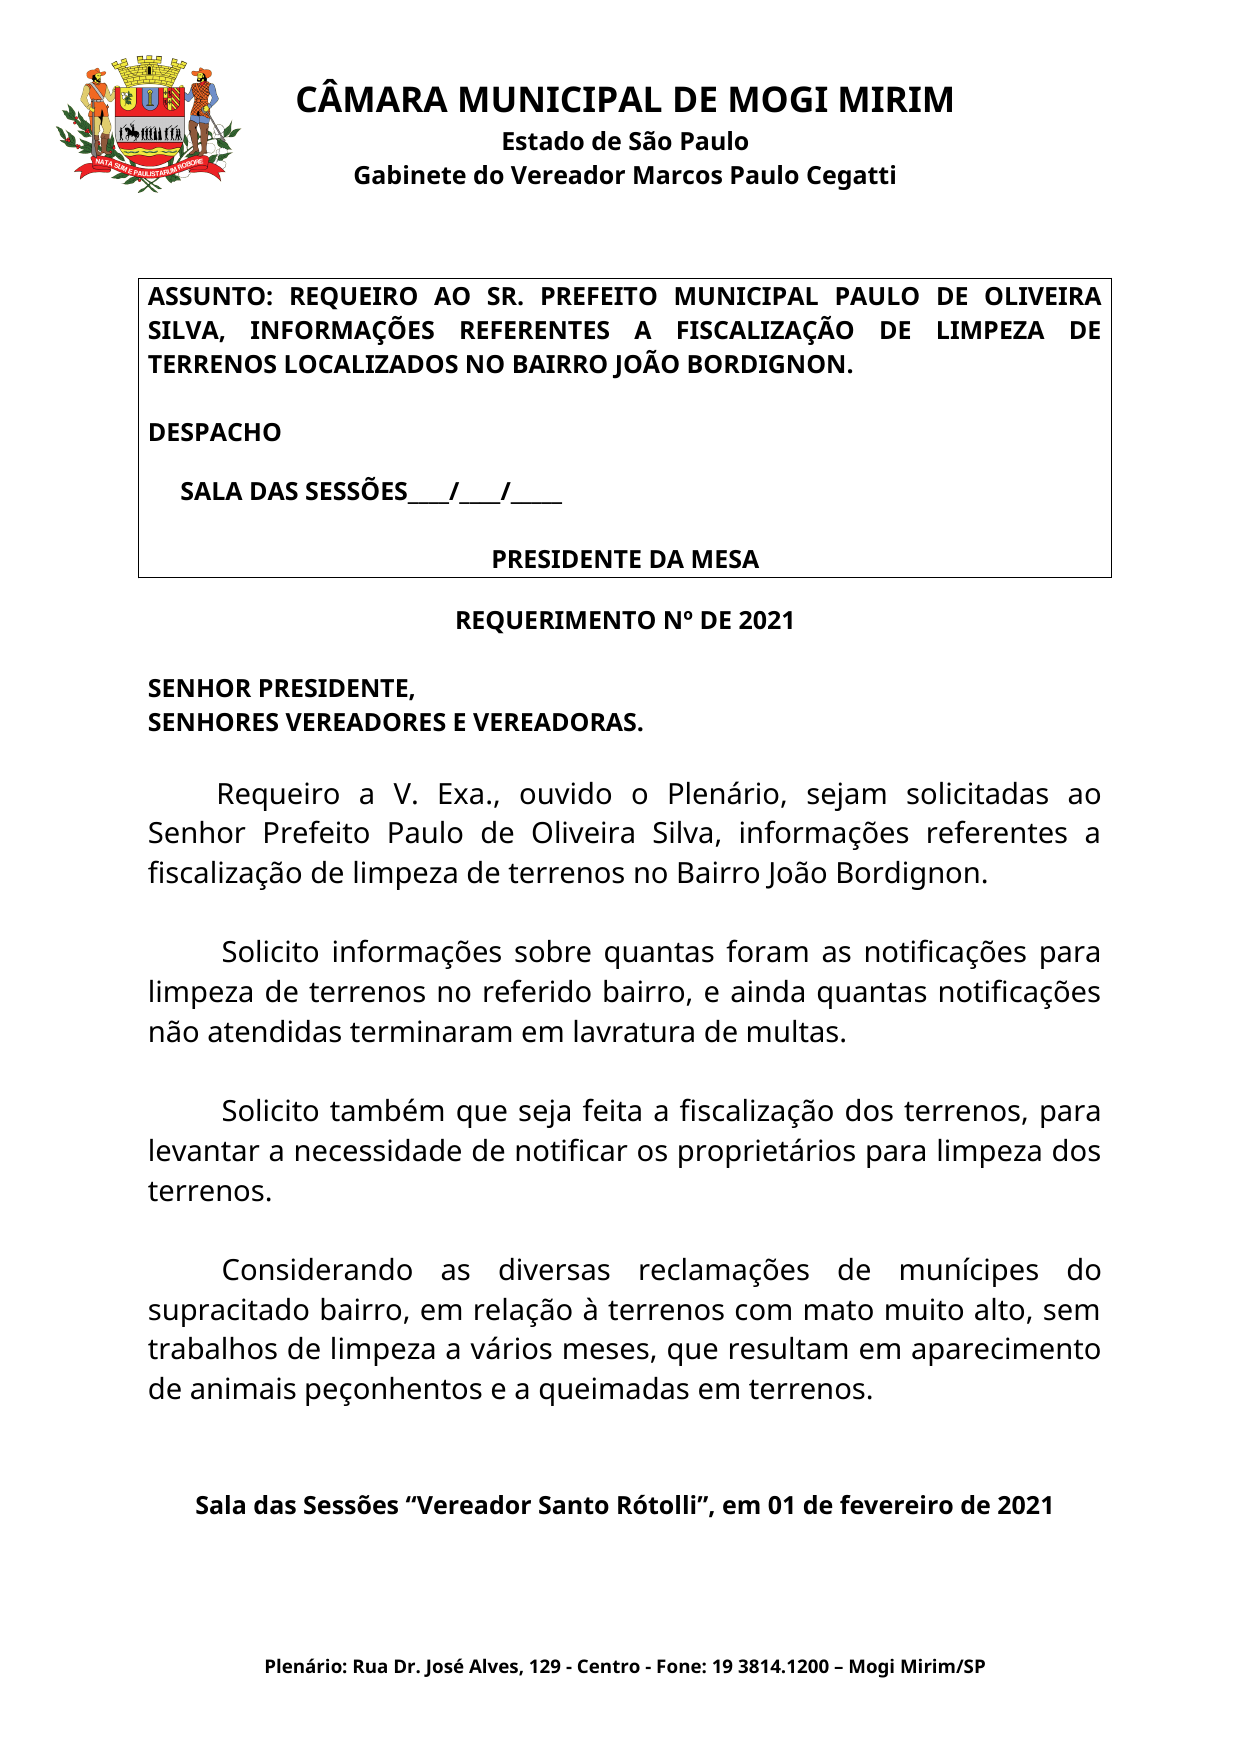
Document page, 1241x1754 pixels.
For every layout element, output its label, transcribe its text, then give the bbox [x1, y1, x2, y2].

text PRESIDENTE DA MESA [139, 540, 1111, 577]
text SENHORES VEREADORES E VEREADORAS. [148, 705, 1103, 739]
text SALA DAS SESSÕES____/____/_____ [148, 473, 1103, 507]
text DESPACHO [148, 415, 1103, 449]
text SENHOR PRESIDENTE, [148, 671, 1103, 705]
picture [32, 43, 263, 205]
text Solicito também que seja feita a fiscalização dos terrenos, para levantar a necessidade de notificar os proprietários para limpeza dos terrenos. [148, 1090, 1103, 1209]
text Requeiro a V. Exa., ouvido o Plenário, sejam solicitadas ao Senhor Prefeito Paulo de Oliveira Silva, informações referentes a fiscalização de limpeza de terrenos no Bairro João Bordignon. [148, 773, 1103, 892]
text Solicito informações sobre quantas foram as notificações para limpeza de terrenos no referido bairro, e ainda quantas notificações não atendidas terminaram em lavratura de multas. [148, 932, 1103, 1051]
text REQUERIMENTO Nº DE 2021 [148, 603, 1103, 637]
text ASSUNTO: REQUEIRO AO SR. PREFEITO MUNICIPAL PAULO DE OLIVEIRA SILVA, INFORMAÇÕES REFERENTES A FISCALIZAÇÃO DE LIMPEZA DE TERRENOS LOCALIZADOS NO BAIRRO JOÃO BORDIGNON. [139, 279, 1111, 381]
text Considerando as diversas reclamações de munícipes do supracitado bairro, em relação à terrenos com mato muito alto, sem trabalhos de limpeza a vários meses, que resultam em aparecimento de animais peçonhentos e a queimadas em terrenos. [148, 1249, 1103, 1408]
text Sala das Sessões “Vereador Santo Rótolli”, em 01 de fevereiro de 2021 [148, 1487, 1103, 1521]
